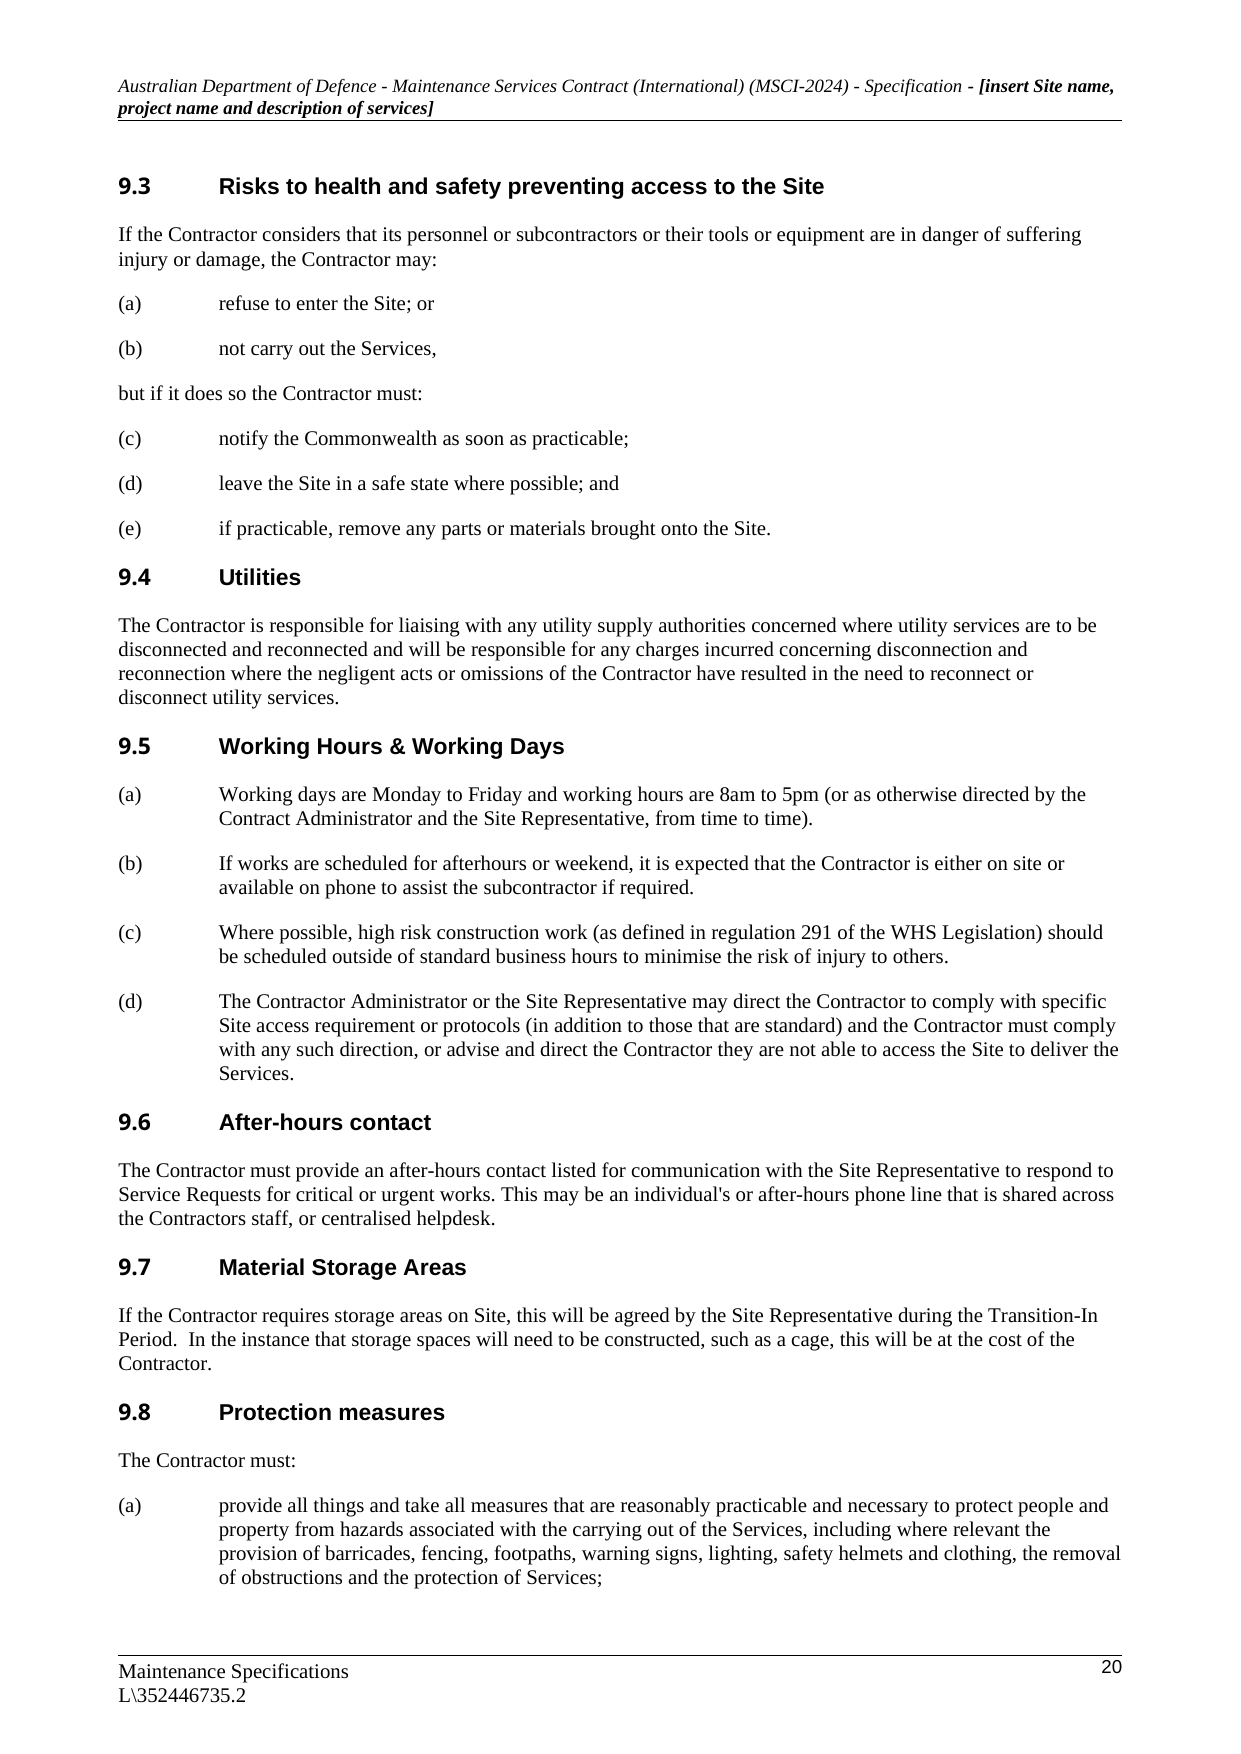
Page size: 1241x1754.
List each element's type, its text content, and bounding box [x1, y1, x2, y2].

subtitle Protection measures [118, 1396, 1122, 1427]
subtitle Risks to health and safety preventing access to the Site [118, 170, 1122, 202]
subtitle The Contractor Administrator or the Site Representative may direct the Contractor to comply with specific Site access requirement or protocols (in addition to those that are standard) and the Contractor must comply with any such direction, or advise and direct the Contractor they are not able to access the Site to deliver the Services. [118, 989, 1122, 1085]
text If the Contractor considers that its personnel or subcontractors or their tools or equipment are in danger of suffering injury or damage, the Contractor may: [118, 222, 1122, 271]
subtitle refuse to enter the Site; or [118, 291, 1122, 315]
subtitle Where possible, high risk construction work (as defined in regulation 291 of the WHS Legislation) should be scheduled outside of standard business hours to minimise the risk of injury to others. [118, 920, 1122, 968]
subtitle if practicable, remove any parts or materials brought onto the Site. [118, 516, 1122, 540]
subtitle not carry out the Services, [118, 336, 1122, 360]
subtitle Utilities [118, 561, 1122, 592]
subtitle notify the Commonwealth as soon as practicable; [118, 426, 1122, 450]
subtitle Working Hours & Working Days [118, 730, 1122, 761]
text The Contractor is responsible for liaising with any utility supply authorities concerned where utility services are to be disconnected and reconnected and will be responsible for any charges incurred concerning disconnection and reconnection where the negligent acts or omissions of the Contractor have resulted in the need to reconnect or disconnect utility services. [118, 613, 1122, 709]
subtitle provide all things and take all measures that are reasonably practicable and necessary to protect people and property from hazards associated with the carrying out of the Services, including where relevant the provision of barricades, fencing, footpaths, warning signs, lighting, safety helmets and clothing, the removal of obstructions and the protection of Services; [118, 1493, 1122, 1589]
subtitle leave the Site in a safe state where possible; and [118, 471, 1122, 495]
subtitle If works are scheduled for afterhours or weekend, it is expected that the Contractor is either on site or available on phone to assist the subcontractor if required. [118, 851, 1122, 899]
text The Contractor must: [118, 1448, 1122, 1472]
subtitle After-hours contact [118, 1106, 1122, 1137]
subtitle Material Storage Areas [118, 1251, 1122, 1282]
text The Contractor must provide an after-hours contact listed for communication with the Site Representative to respond to Service Requests for critical or urgent works. This may be an individual's or after-hours phone line that is shared across the Contractors staff, or centralised helpdesk. [118, 1158, 1122, 1230]
text but if it does so the Contractor must: [118, 381, 1122, 405]
text If the Contractor requires storage areas on Site, this will be agreed by the Site Representative during the Transition-In Period. In the instance that storage spaces will need to be constructed, such as a cage, this will be at the cost of the Contractor. [118, 1303, 1122, 1375]
subtitle Working days are Monday to Friday and working hours are 8am to 5pm (or as otherwise directed by the Contract Administrator and the Site Representative, from time to time). [118, 782, 1122, 830]
